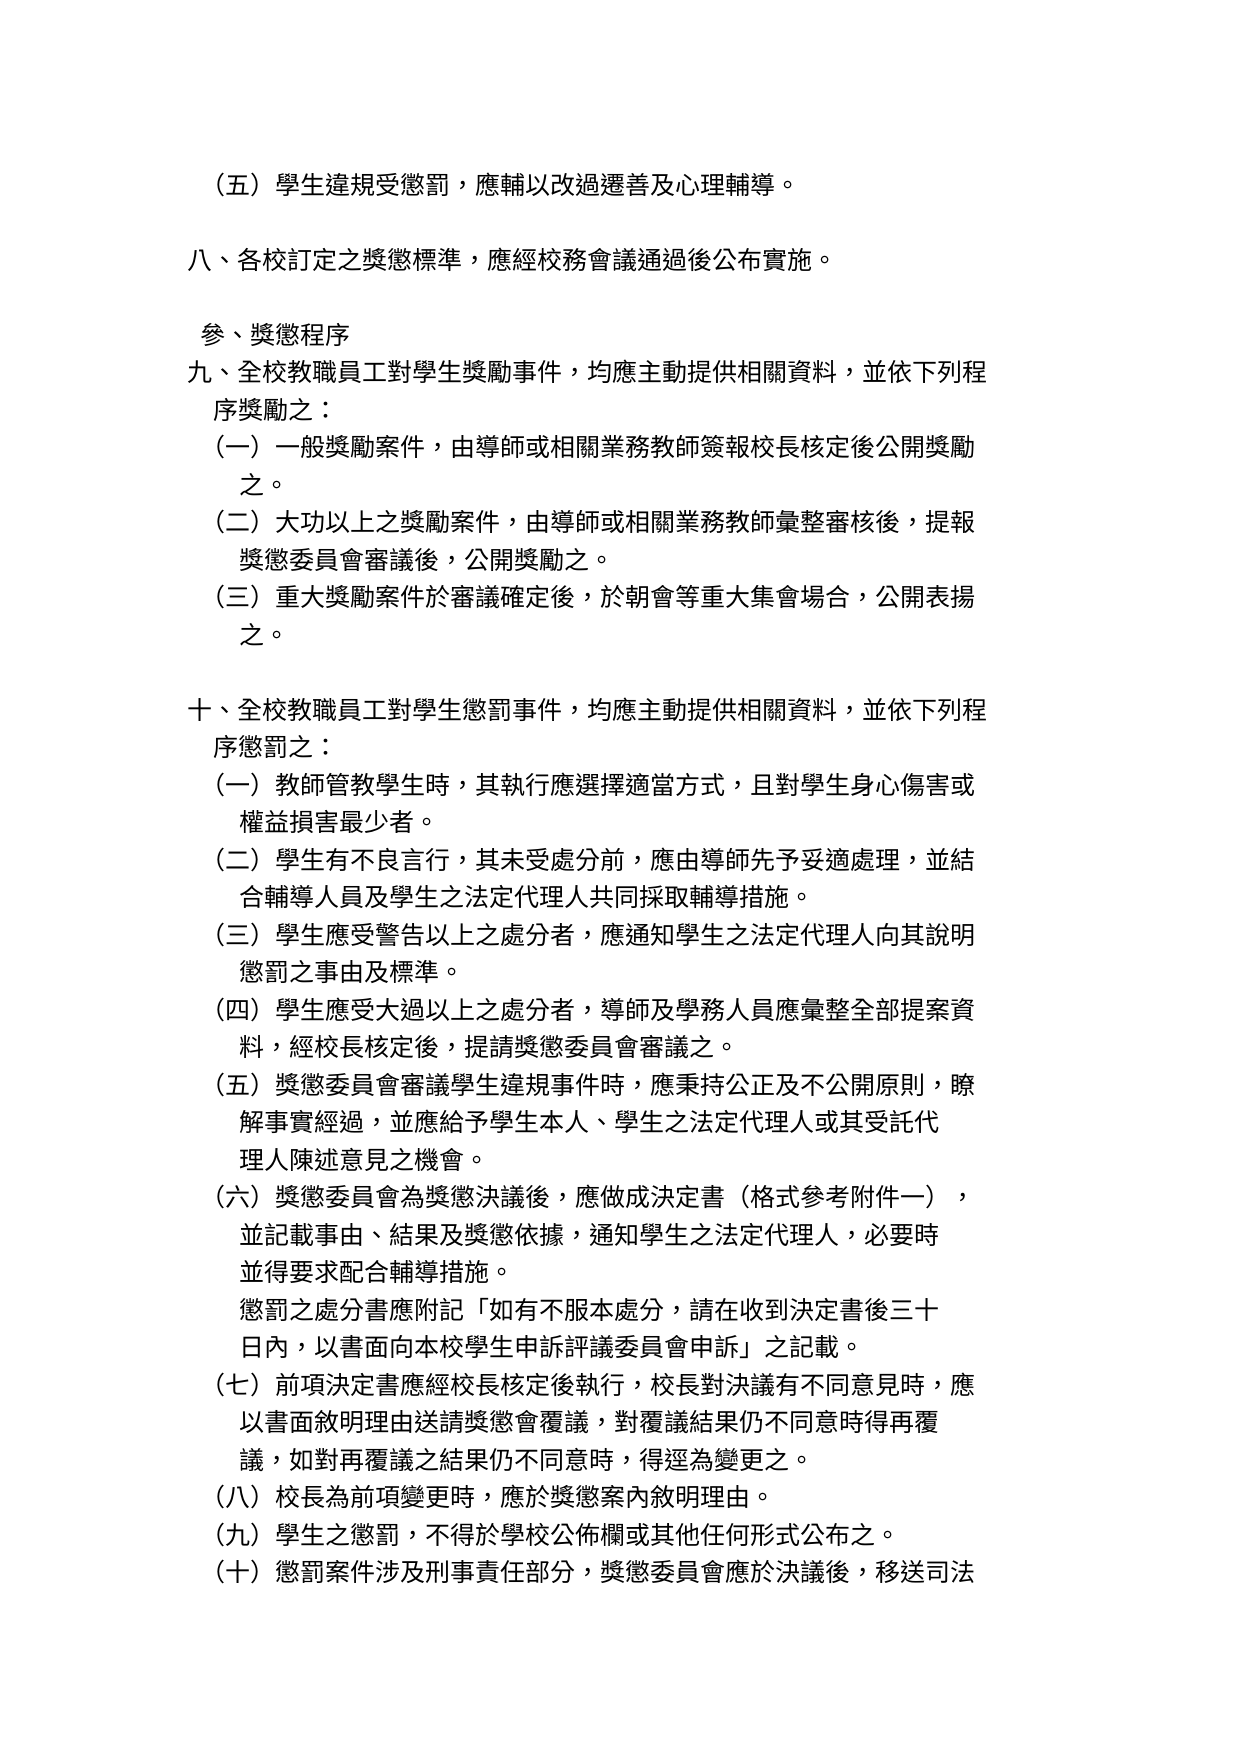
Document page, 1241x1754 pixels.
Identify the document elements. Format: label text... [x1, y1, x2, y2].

text （七）前項決定書應經校長核定後執行，校長對決議有不同意見時，應 [187, 1364, 1053, 1402]
text 料，經校長核定後，提請獎懲委員會審議之。 [187, 1027, 1053, 1064]
text 之。 [187, 614, 1053, 652]
text 議，如對再覆議之結果仍不同意時，得逕為變更之。 [187, 1439, 1053, 1477]
text 並記載事由、結果及獎懲依據，通知學生之法定代理人，必要時 [187, 1214, 1053, 1252]
text 序懲罰之： [187, 727, 1053, 764]
text 懲罰之事由及標準。 [187, 952, 1053, 989]
text （二）大功以上之獎勵案件，由導師或相關業務教師彙整審核後，提報 [187, 502, 1053, 539]
text （八）校長為前項變更時，應於獎懲案內敘明理由。 [187, 1477, 1053, 1514]
text （五）學生違規受懲罰，應輔以改過遷善及心理輔導。 [187, 164, 1053, 202]
text （九）學生之懲罰，不得於學校公佈欄或其他任何形式公布之。 [187, 1514, 1053, 1552]
text 以書面敘明理由送請獎懲會覆議，對覆議結果仍不同意時得再覆 [187, 1402, 1053, 1439]
text （十）懲罰案件涉及刑事責任部分，獎懲委員會應於決議後，移送司法 [187, 1552, 1053, 1589]
text （五）獎懲委員會審議學生違規事件時，應秉持公正及不公開原則，瞭 [187, 1064, 1053, 1102]
text （四）學生應受大過以上之處分者，導師及學務人員應彙整全部提案資 [187, 989, 1053, 1027]
text 之。 [187, 464, 1053, 502]
text 理人陳述意見之機會。 [187, 1139, 1053, 1177]
text 九、全校教職員工對學生獎勵事件，均應主動提供相關資料，並依下列程 [187, 352, 1053, 389]
text 八、各校訂定之獎懲標準，應經校務會議通過後公布實施。 [187, 239, 1053, 277]
text （一）教師管教學生時，其執行應選擇適當方式，且對學生身心傷害或 [187, 764, 1053, 802]
text 合輔導人員及學生之法定代理人共同採取輔導措施。 [187, 877, 1053, 914]
text 十、全校教職員工對學生懲罰事件，均應主動提供相關資料，並依下列程 [187, 689, 1053, 727]
text 權益損害最少者。 [187, 802, 1053, 839]
text （三）學生應受警告以上之處分者，應通知學生之法定代理人向其說明 [187, 914, 1053, 952]
text （六）獎懲委員會為獎懲決議後，應做成決定書（格式參考附件一）， [187, 1177, 1053, 1214]
text 獎懲委員會審議後，公開獎勵之。 [187, 539, 1053, 577]
text 序獎勵之： [187, 389, 1053, 427]
text 懲罰之處分書應附記「如有不服本處分，請在收到決定書後三十 [187, 1289, 1053, 1327]
text （三）重大獎勵案件於審議確定後，於朝會等重大集會場合，公開表揚 [187, 577, 1053, 614]
text 日內，以書面向本校學生申訴評議委員會申訴」之記載。 [187, 1327, 1053, 1364]
text 解事實經過，並應給予學生本人、學生之法定代理人或其受託代 [187, 1102, 1053, 1139]
text （一）一般獎勵案件，由導師或相關業務教師簽報校長核定後公開獎勵 [187, 427, 1053, 464]
text （二）學生有不良言行，其未受處分前，應由導師先予妥適處理，並結 [187, 839, 1053, 877]
text 參、獎懲程序 [187, 314, 1053, 352]
text 並得要求配合輔導措施。 [187, 1252, 1053, 1289]
